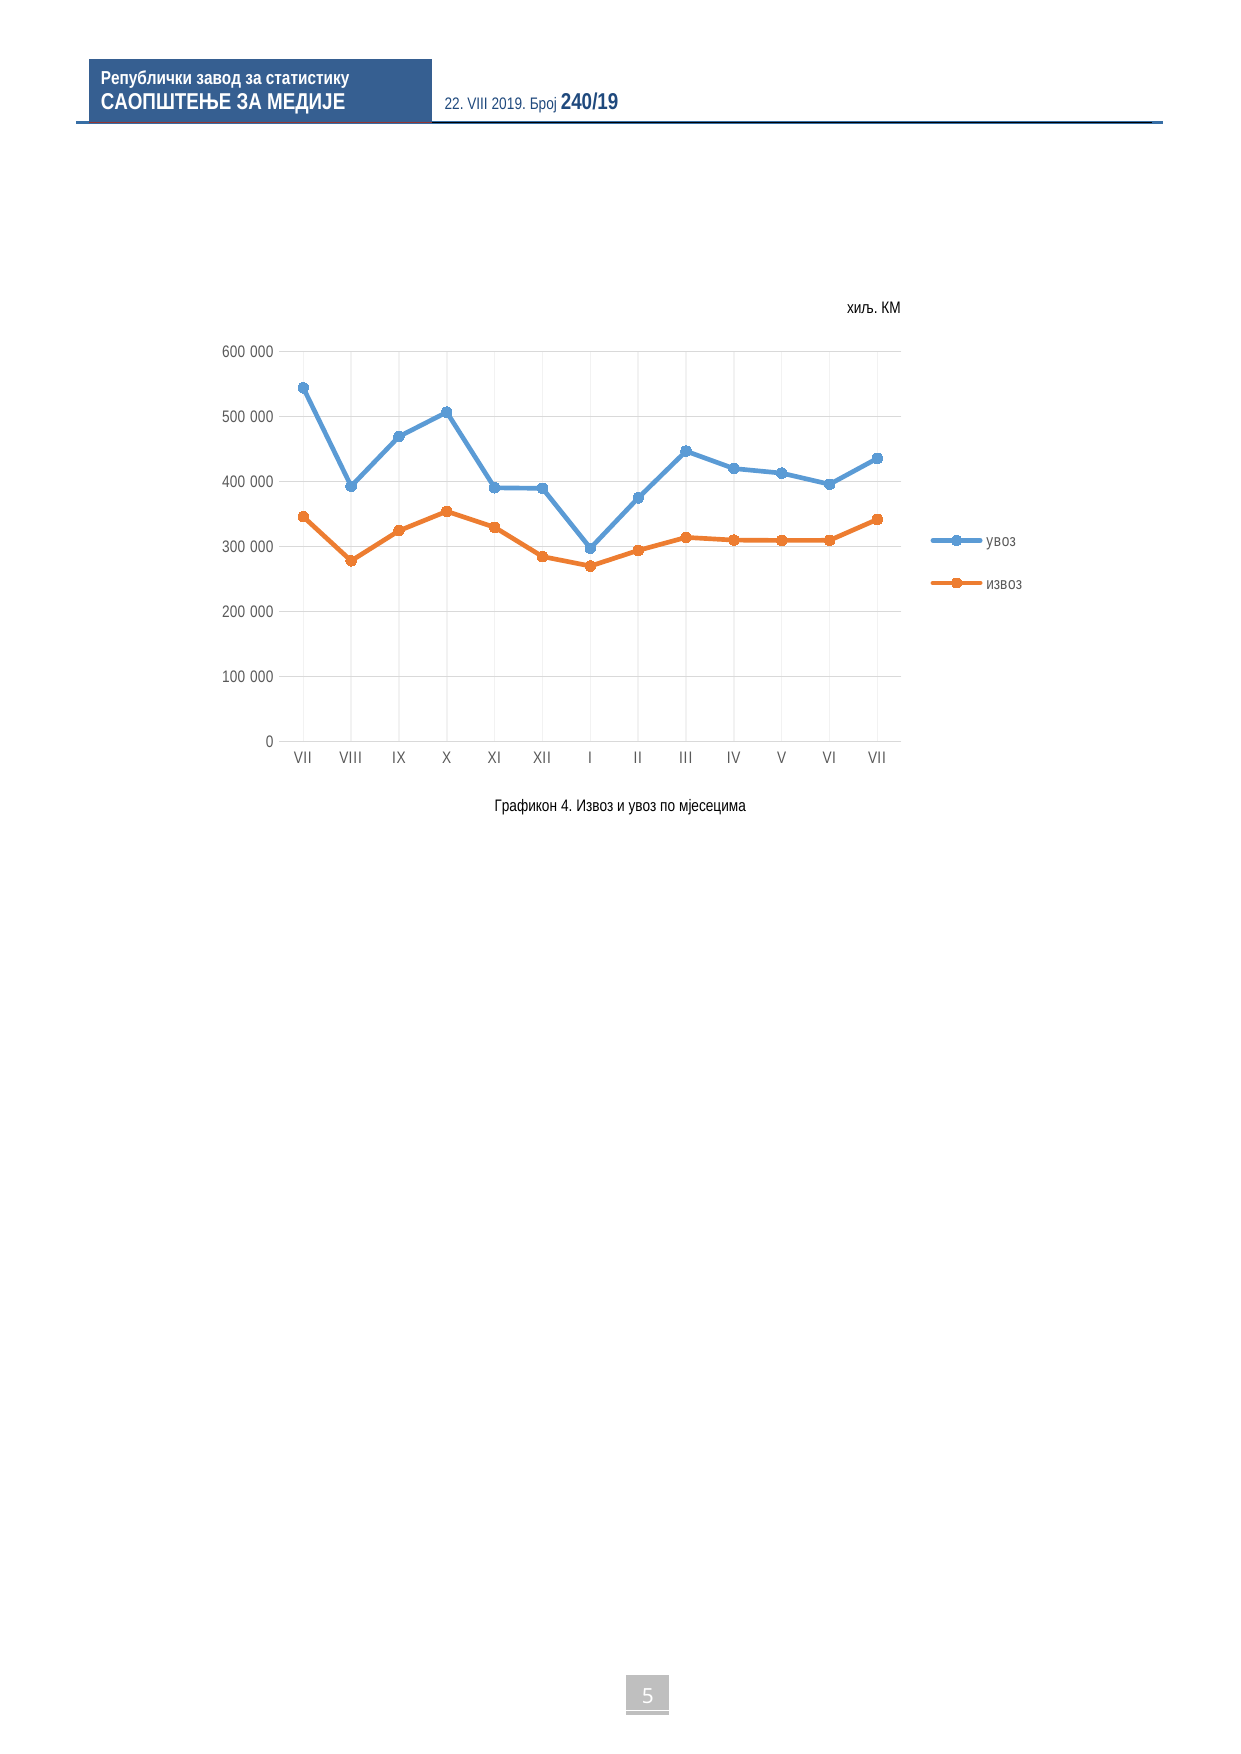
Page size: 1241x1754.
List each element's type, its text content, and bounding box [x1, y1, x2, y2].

text Графикон 4. Извоз и увоз по мјесецима [89, 796, 1152, 815]
